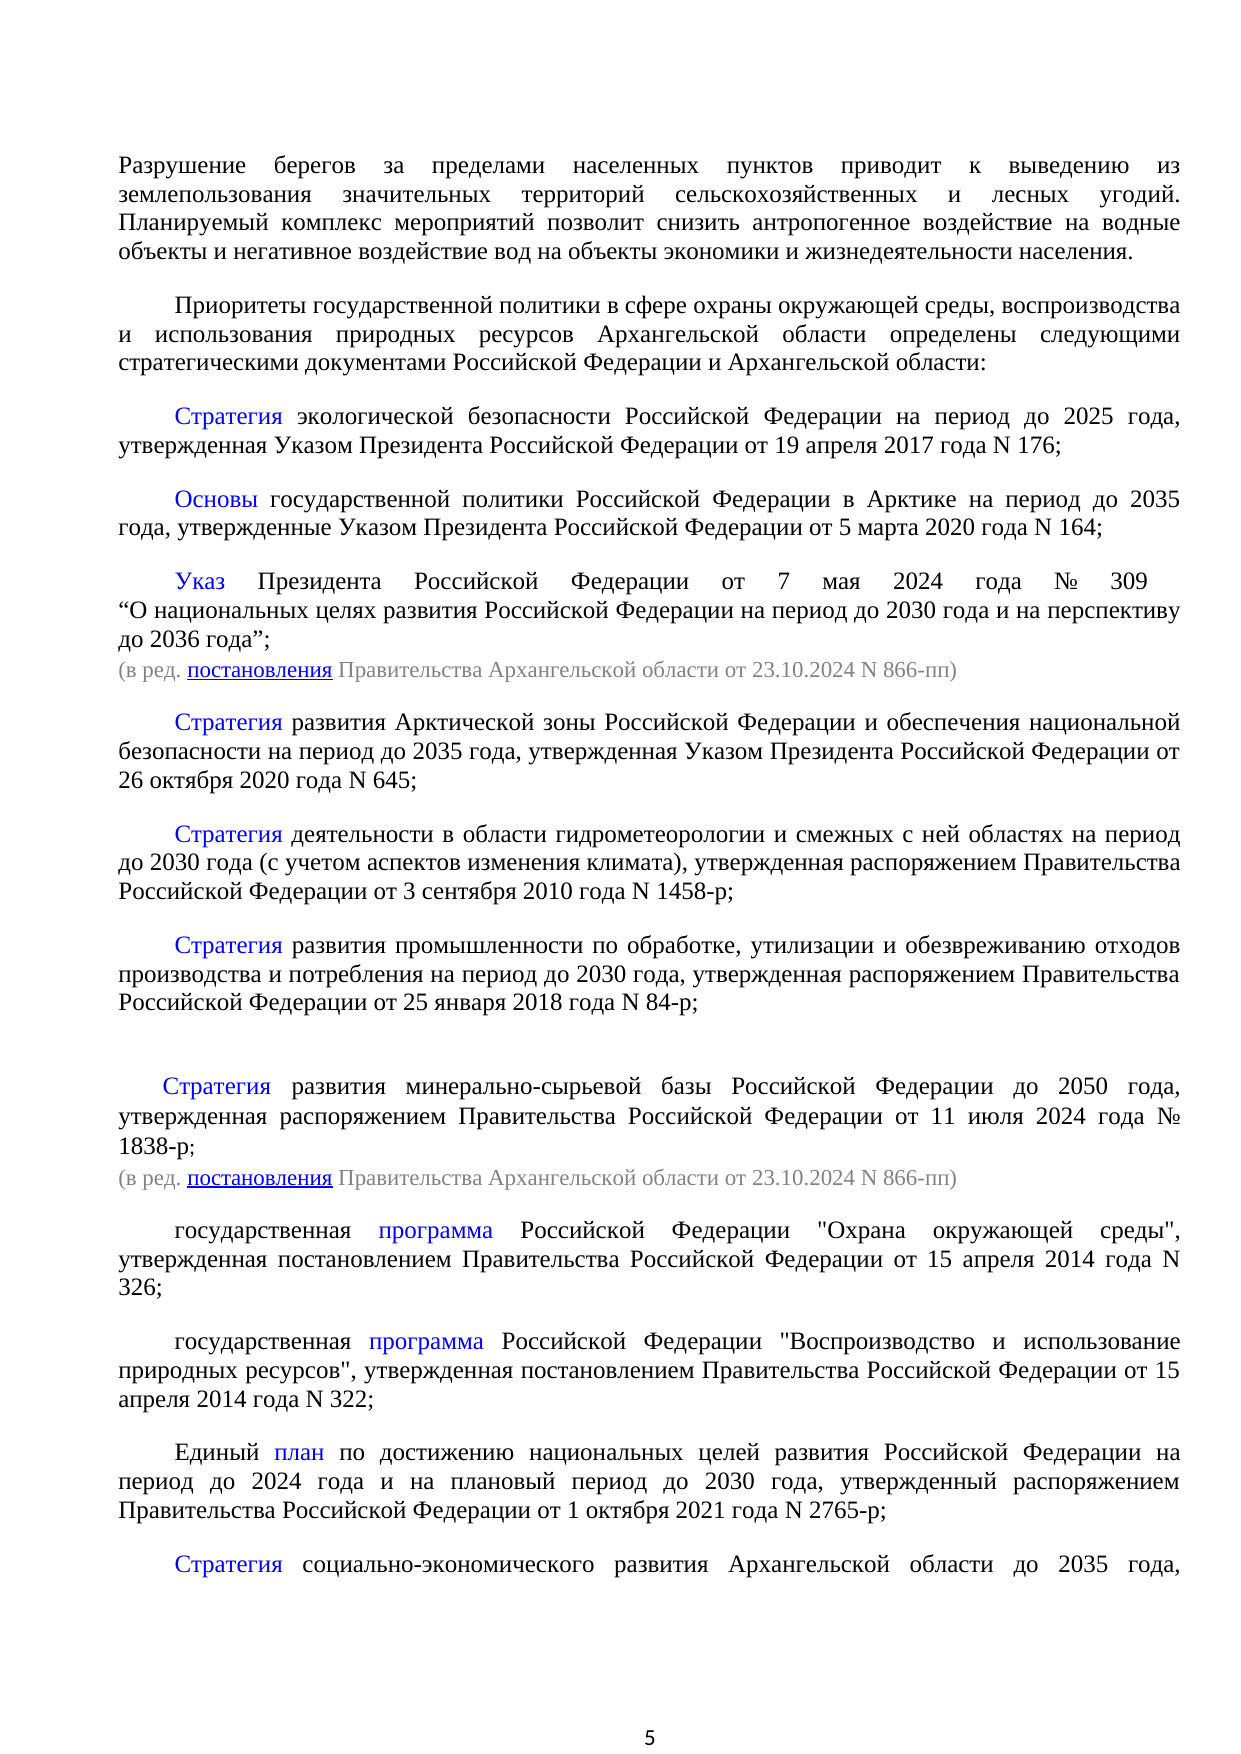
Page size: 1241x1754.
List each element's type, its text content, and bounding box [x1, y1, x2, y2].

text Стратегия развития Арктической зоны Российской Федерации и обеспечения национальной безопасности на период до 2035 года, утвержденная Указом Президента Российской Федерации от 26 октября 2020 года N 645; [118, 707, 1181, 794]
text Стратегия развития промышленности по обработке, утилизации и обезвреживанию отходов производства и потребления на период до 2030 года, утвержденная распоряжением Правительства Российской Федерации от 25 января 2018 года N 84-р; [118, 930, 1181, 1016]
text Приоритеты государственной политики в сфере охраны окружающей среды, воспроизводства и использования природных ресурсов Архангельской области определены следующими стратегическими документами Российской Федерации и Архангельской области: [118, 290, 1181, 376]
text Стратегия экологической безопасности Российской Федерации на период до 2025 года, утвержденная Указом Президента Российской Федерации от 19 апреля 2017 года N 176; [118, 401, 1181, 459]
text Указ Президента Российской Федерации от 7 мая 2024 года № 309 “О национальных целях развития Российской Федерации на период до 2030 года и на перспективу до 2036 года”; [118, 566, 1181, 652]
text Единый план по достижению национальных целей развития Российской Федерации на период до 2024 года и на плановый период до 2030 года, утвержденный распоряжением Правительства Российской Федерации от 1 октября 2021 года N 2765-р; [118, 1437, 1181, 1524]
text Основы государственной политики Российской Федерации в Арктике на период до 2035 года, утвержденные Указом Президента Российской Федерации от 5 марта 2020 года N 164; [118, 484, 1181, 541]
text государственная программа Российской Федерации "Охрана окружающей среды", утвержденная постановлением Правительства Российской Федерации от 15 апреля 2014 года N 326; [118, 1215, 1181, 1301]
text Стратегия развития минерально-сырьевой базы Российской Федерации до 2050 года, утвержденная распоряжением Правительства Российской Федерации от 11 июля 2024 года № 1838-р; [118, 1070, 1181, 1160]
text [118, 1549, 1181, 1577]
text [118, 150, 1181, 265]
text государственная программа Российской Федерации "Воспроизводство и использование природных ресурсов", утвержденная постановлением Правительства Российской Федерации от 15 апреля 2014 года N 322; [118, 1326, 1181, 1412]
text (в ред. постановления Правительства Архангельской области от 23.10.2024 N 866-пп) [118, 652, 1181, 682]
text (в ред. постановления Правительства Архангельской области от 23.10.2024 N 866-пп) [118, 1160, 1181, 1190]
text Стратегия деятельности в области гидрометеорологии и смежных с ней областях на период до 2030 года (с учетом аспектов изменения климата), утвержденная распоряжением Правительства Российской Федерации от 3 сентября 2010 года N 1458-р; [118, 819, 1181, 905]
